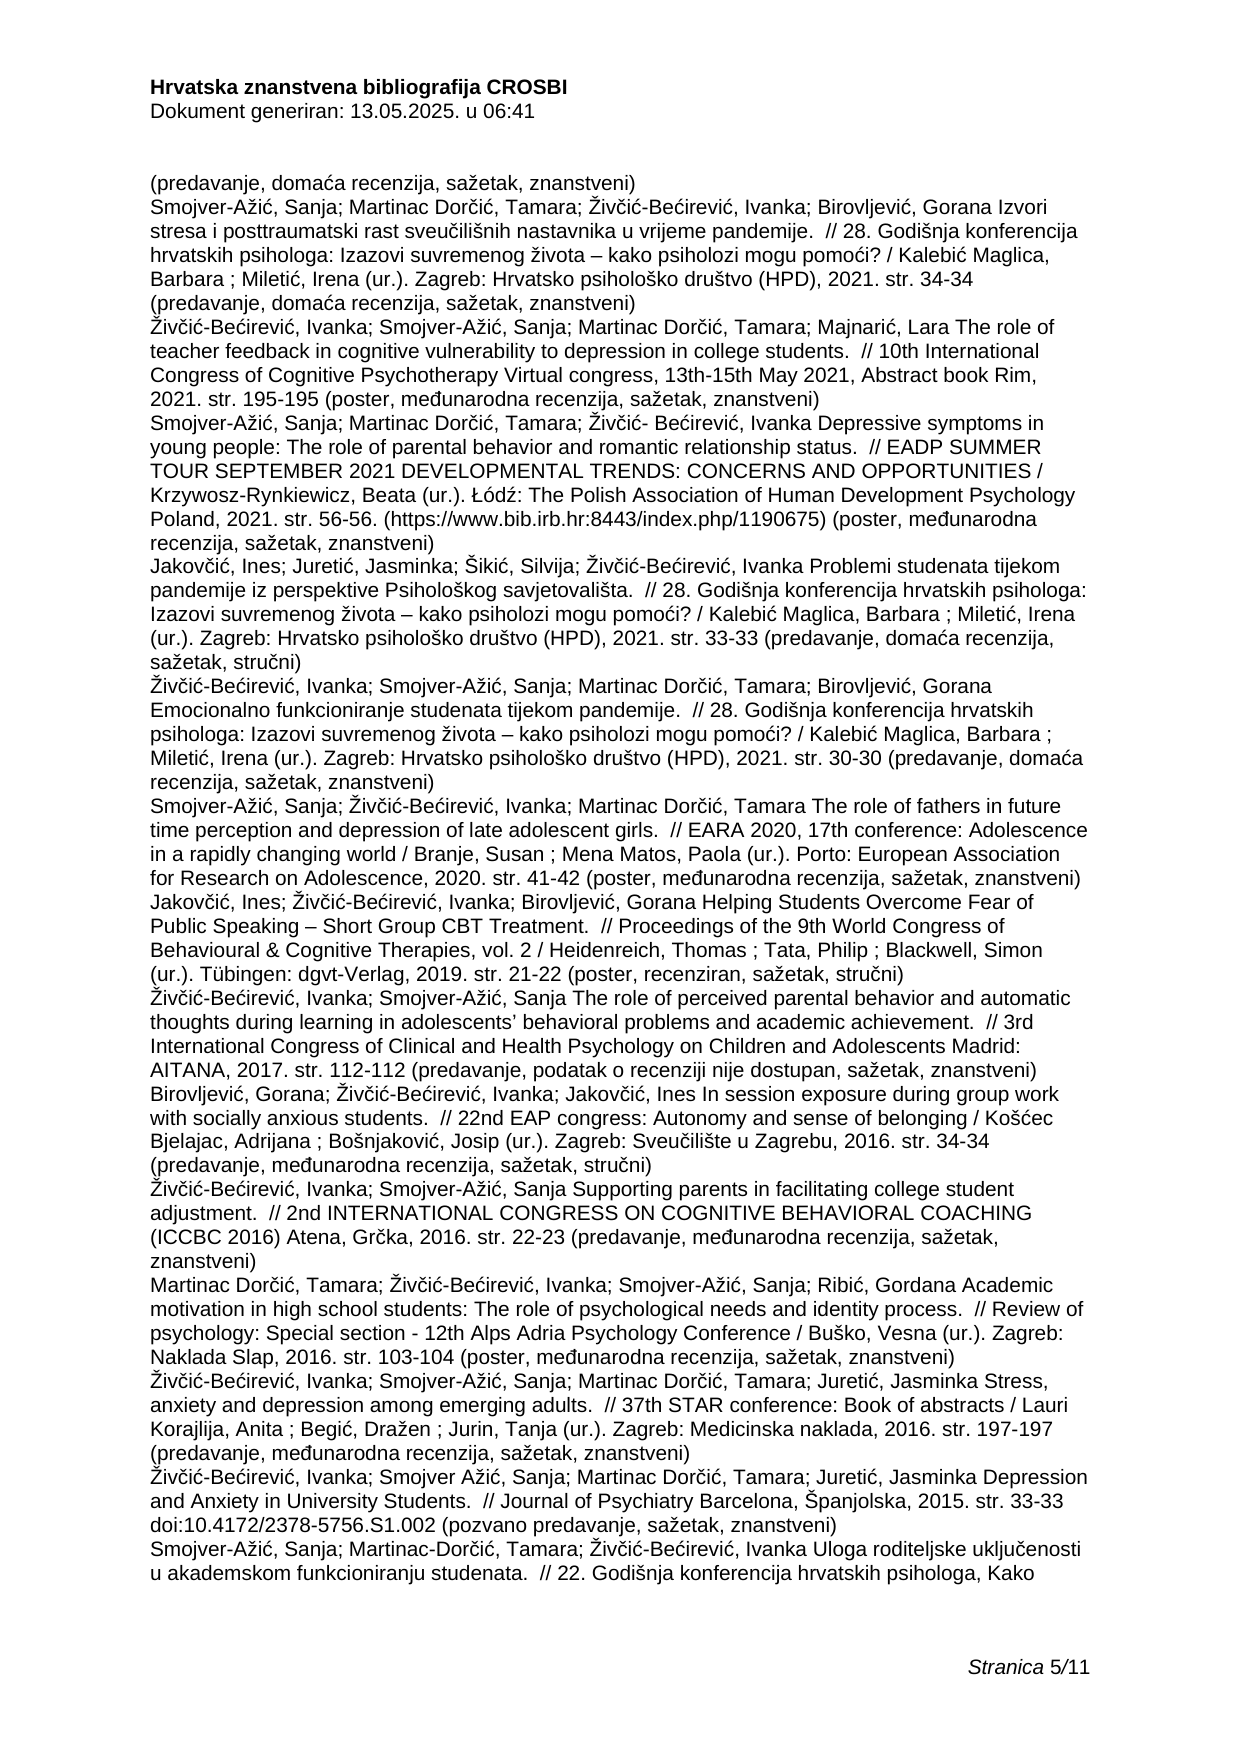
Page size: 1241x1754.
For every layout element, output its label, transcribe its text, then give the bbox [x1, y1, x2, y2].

text Živčić-Bećirević, Ivanka; Smojver-Ažić, Sanja; Martinac Dorčić, Tamara; Birovljević, Gorana [150, 674, 1090, 794]
text Smojver-Ažić, Sanja; Živčić-Bećirević, Ivanka; Martinac Dorčić, Tamara [150, 794, 1090, 890]
text Živčić-Bećirević, Ivanka; Smojver Ažić, Sanja; Martinac Dorčić, Tamara; Juretić, Jasminka [150, 1465, 1090, 1537]
text Birovljević, Gorana; Živčić-Bećirević, Ivanka; Jakovčić, Ines [150, 1081, 1090, 1177]
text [150, 171, 1090, 195]
text Živčić-Bećirević, Ivanka; Smojver-Ažić, Sanja; Martinac Dorčić, Tamara; Majnarić, Lara [150, 315, 1090, 411]
text Jakovčić, Ines; Juretić, Jasminka; Šikić, Silvija; Živčić-Bećirević, Ivanka [150, 554, 1090, 674]
text Smojver-Ažić, Sanja; Martinac Dorčić, Tamara; Živčić- Bećirević, Ivanka [150, 411, 1090, 554]
text Živčić-Bećirević, Ivanka; Smojver-Ažić, Sanja [150, 1177, 1090, 1273]
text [150, 1537, 1090, 1584]
text Jakovčić, Ines; Živčić-Bećirević, Ivanka; Birovljević, Gorana [150, 890, 1090, 986]
text Smojver-Ažić, Sanja; Martinac Dorčić, Tamara; Živčić-Bećirević, Ivanka; Birovljević, Gorana [150, 195, 1090, 315]
text Martinac Dorčić, Tamara; Živčić-Bećirević, Ivanka; Smojver-Ažić, Sanja; Ribić, Gordana [150, 1273, 1090, 1369]
text Živčić-Bećirević, Ivanka; Smojver-Ažić, Sanja [150, 986, 1090, 1081]
text Živčić-Bećirević, Ivanka; Smojver-Ažić, Sanja; Martinac Dorčić, Tamara; Juretić, Jasminka [150, 1369, 1090, 1465]
